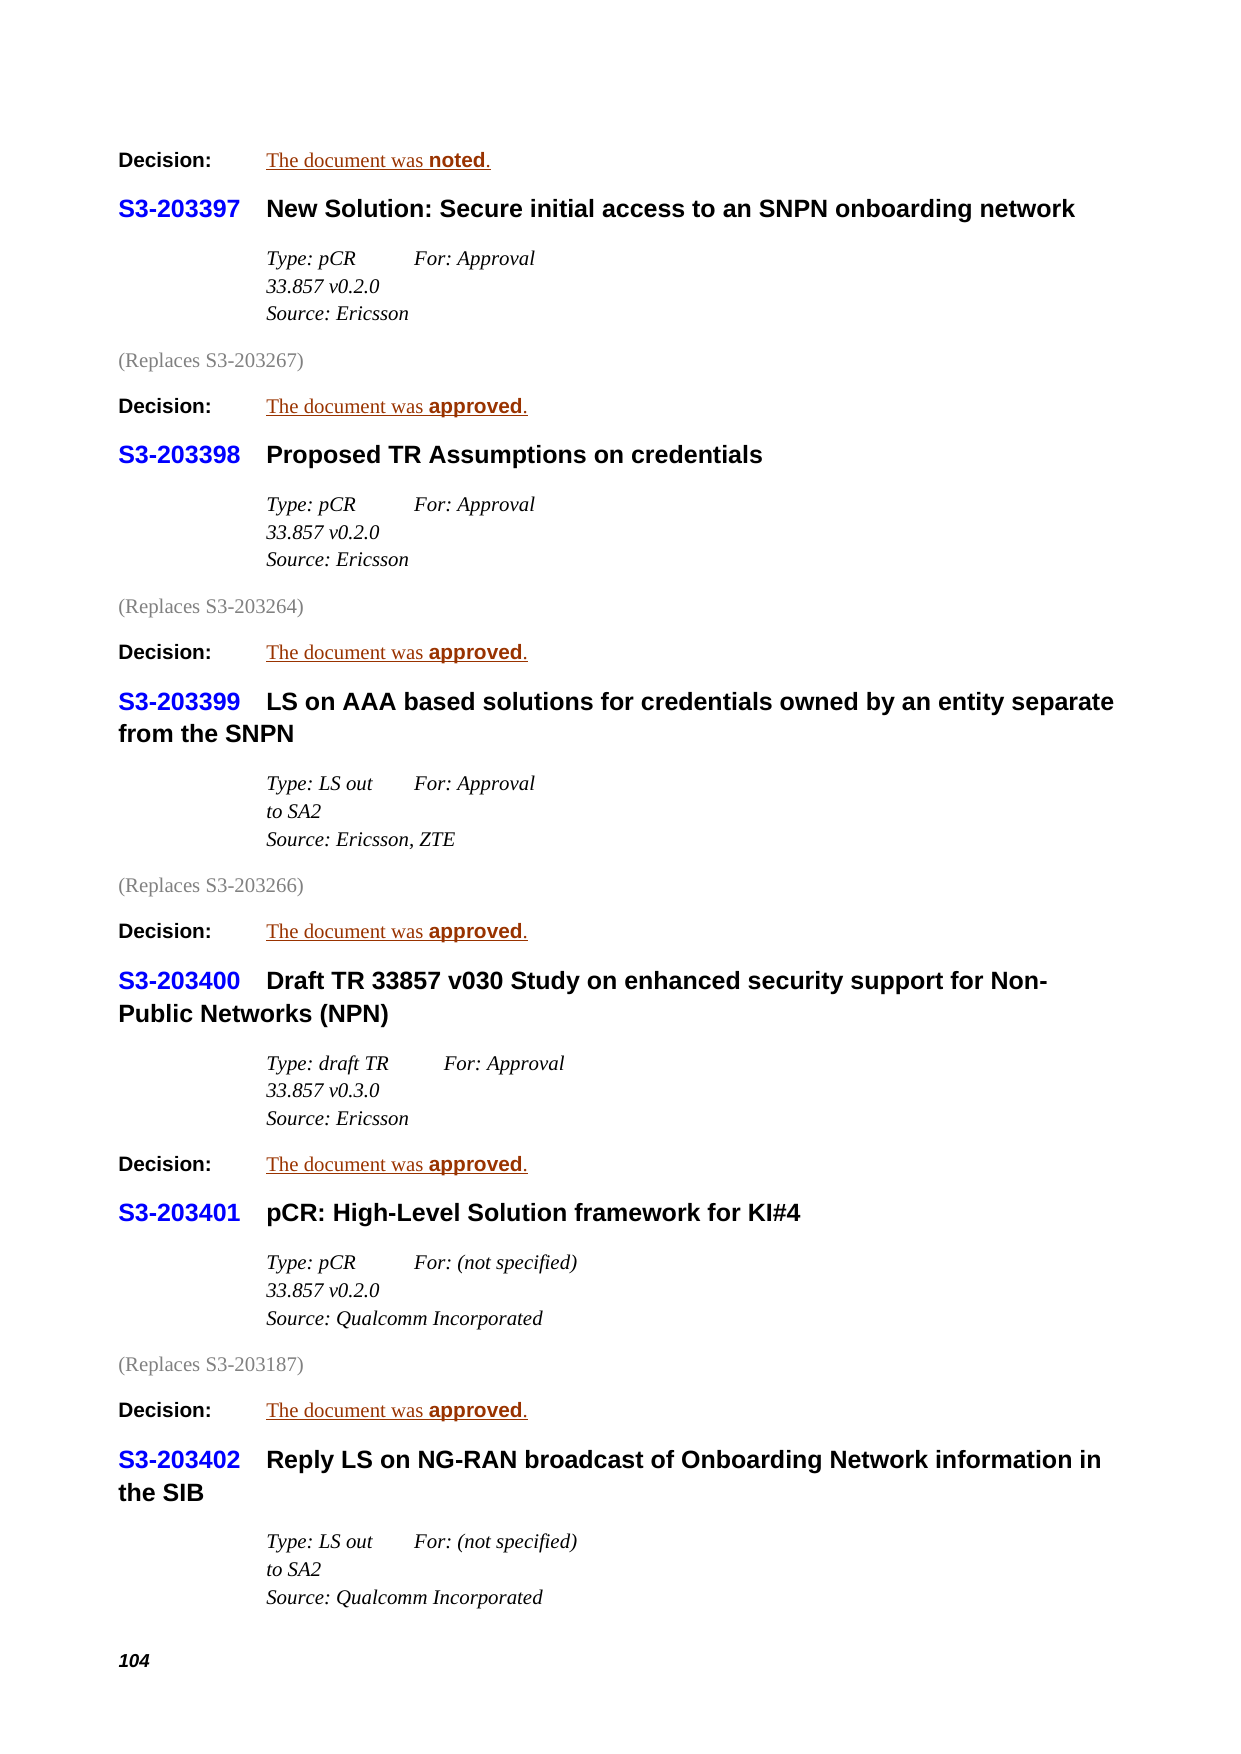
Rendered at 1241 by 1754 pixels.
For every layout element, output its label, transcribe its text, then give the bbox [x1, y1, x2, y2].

text Type: pCR For: (not specified) 33.857 v0.2.0 Source: Qualcomm Incorporated [118, 1250, 1122, 1329]
text Decision: The document was approved. [118, 394, 1122, 418]
text (Replaces S3-203264) [118, 594, 1122, 618]
text S3-203400 Draft TR 33857 v030 Study on enhanced security support for Non-Public Networks (NPN) [118, 966, 1122, 1027]
text Decision: The document was noted. [118, 148, 1122, 172]
text S3-203401 pCR: High-Level Solution framework for KI#4 [118, 1198, 1122, 1227]
text S3-203399 LS on AAA based solutions for credentials owned by an entity separate from the SNPN [118, 686, 1122, 748]
text (Replaces S3-203187) [118, 1352, 1122, 1376]
text Type: LS out For: (not specified) to SA2 Source: Qualcomm Incorporated [118, 1529, 1122, 1609]
text Type: pCR For: Approval 33.857 v0.2.0 Source: Ericsson [118, 492, 1122, 571]
text S3-203397 New Solution: Secure initial access to an SNPN onboarding network [118, 194, 1122, 223]
text (Replaces S3-203267) [118, 347, 1122, 372]
text S3-203398 Proposed TR Assumptions on credentials [118, 440, 1122, 469]
text Type: LS out For: Approval to SA2 Source: Ericsson, ZTE [118, 771, 1122, 851]
text Decision: The document was approved. [118, 640, 1122, 664]
text Decision: The document was approved. [118, 1398, 1122, 1422]
text S3-203402 Reply LS on NG-RAN broadcast of Onboarding Network information in the SIB [118, 1444, 1122, 1506]
text Type: draft TR For: Approval 33.857 v0.3.0 Source: Ericsson [118, 1050, 1122, 1130]
text (Replaces S3-203266) [118, 873, 1122, 897]
text Decision: The document was approved. [118, 919, 1122, 943]
text Type: pCR For: Approval 33.857 v0.2.0 Source: Ericsson [118, 246, 1122, 325]
text Decision: The document was approved. [118, 1152, 1122, 1176]
